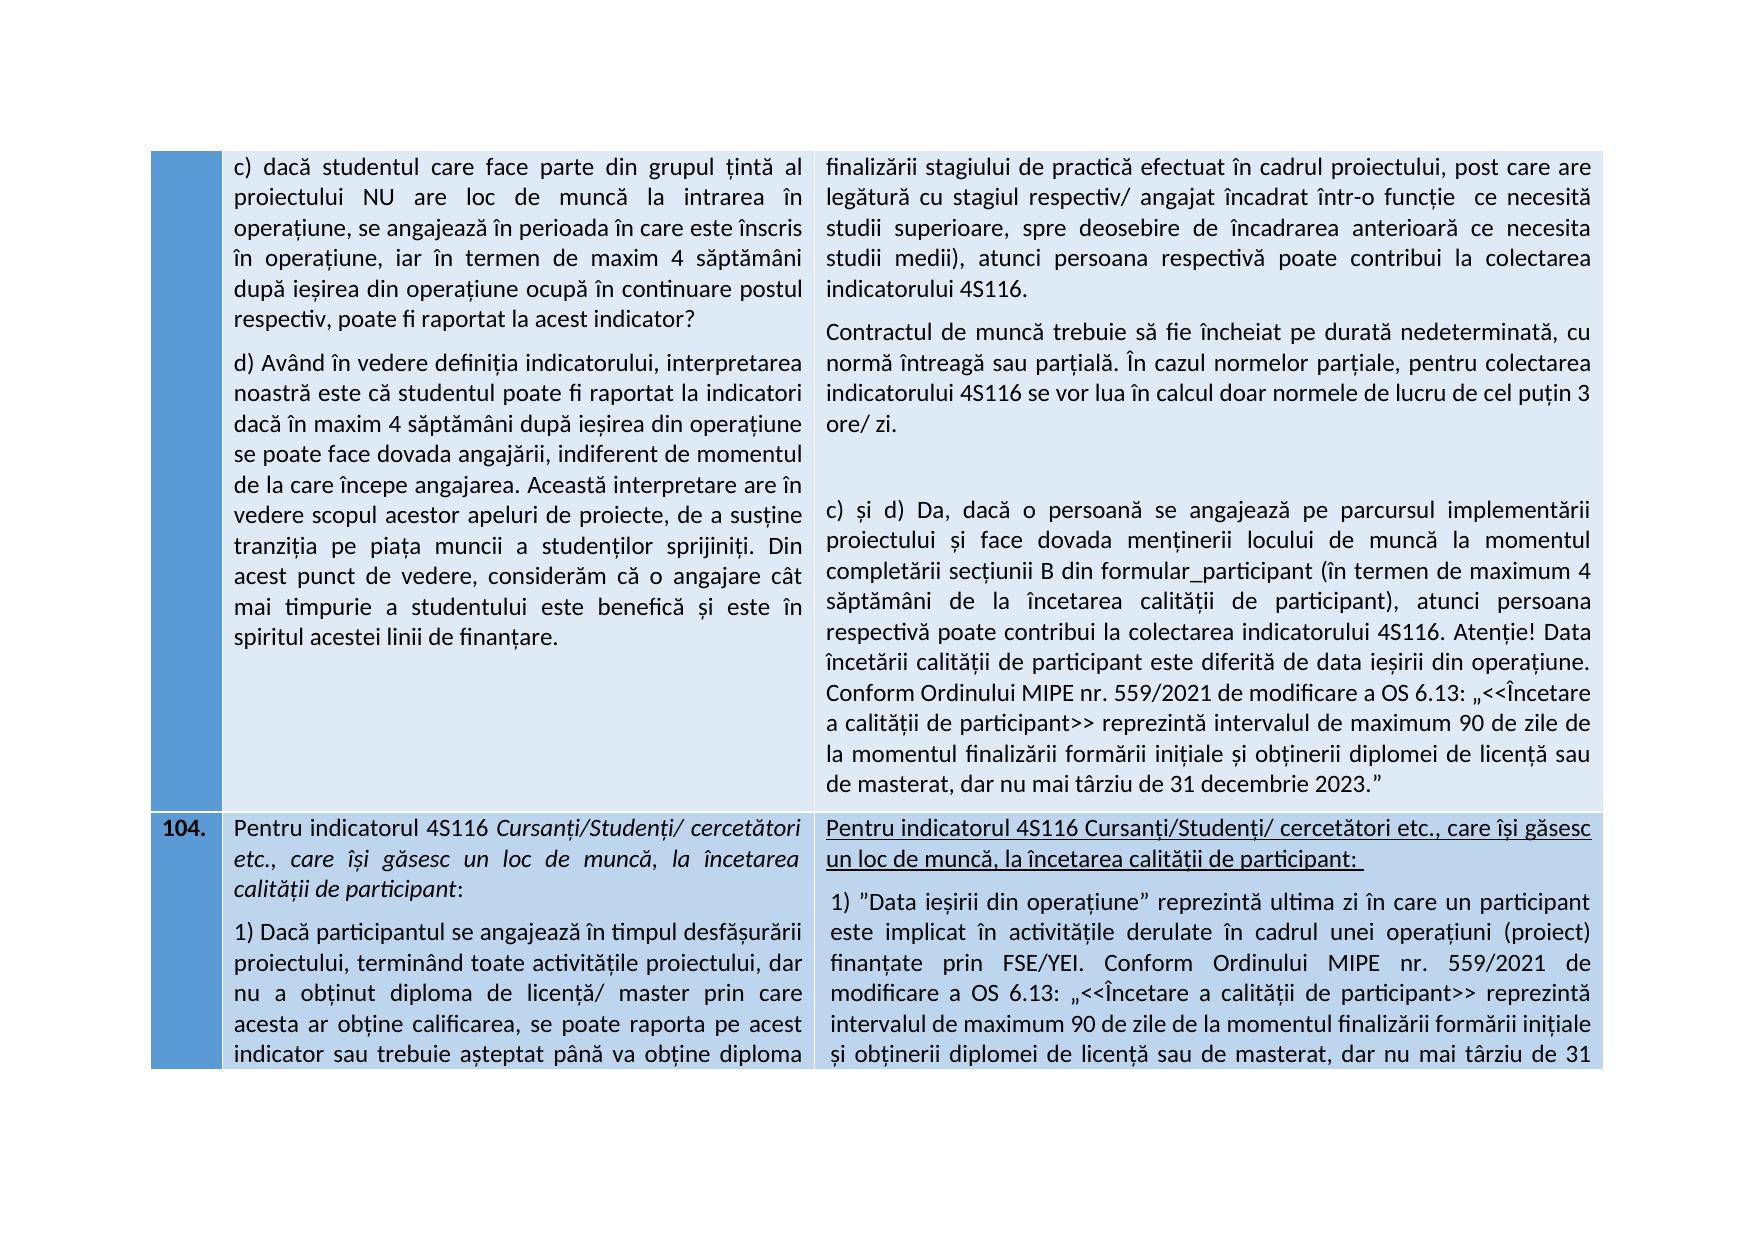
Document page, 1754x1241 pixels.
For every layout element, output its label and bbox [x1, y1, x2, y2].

table_cell [223, 813, 814, 1069]
table_cell [815, 151, 1603, 811]
table_cell [151, 813, 222, 1069]
table_cell [151, 151, 222, 811]
table_cell [815, 813, 1603, 1069]
table_cell [223, 151, 814, 811]
